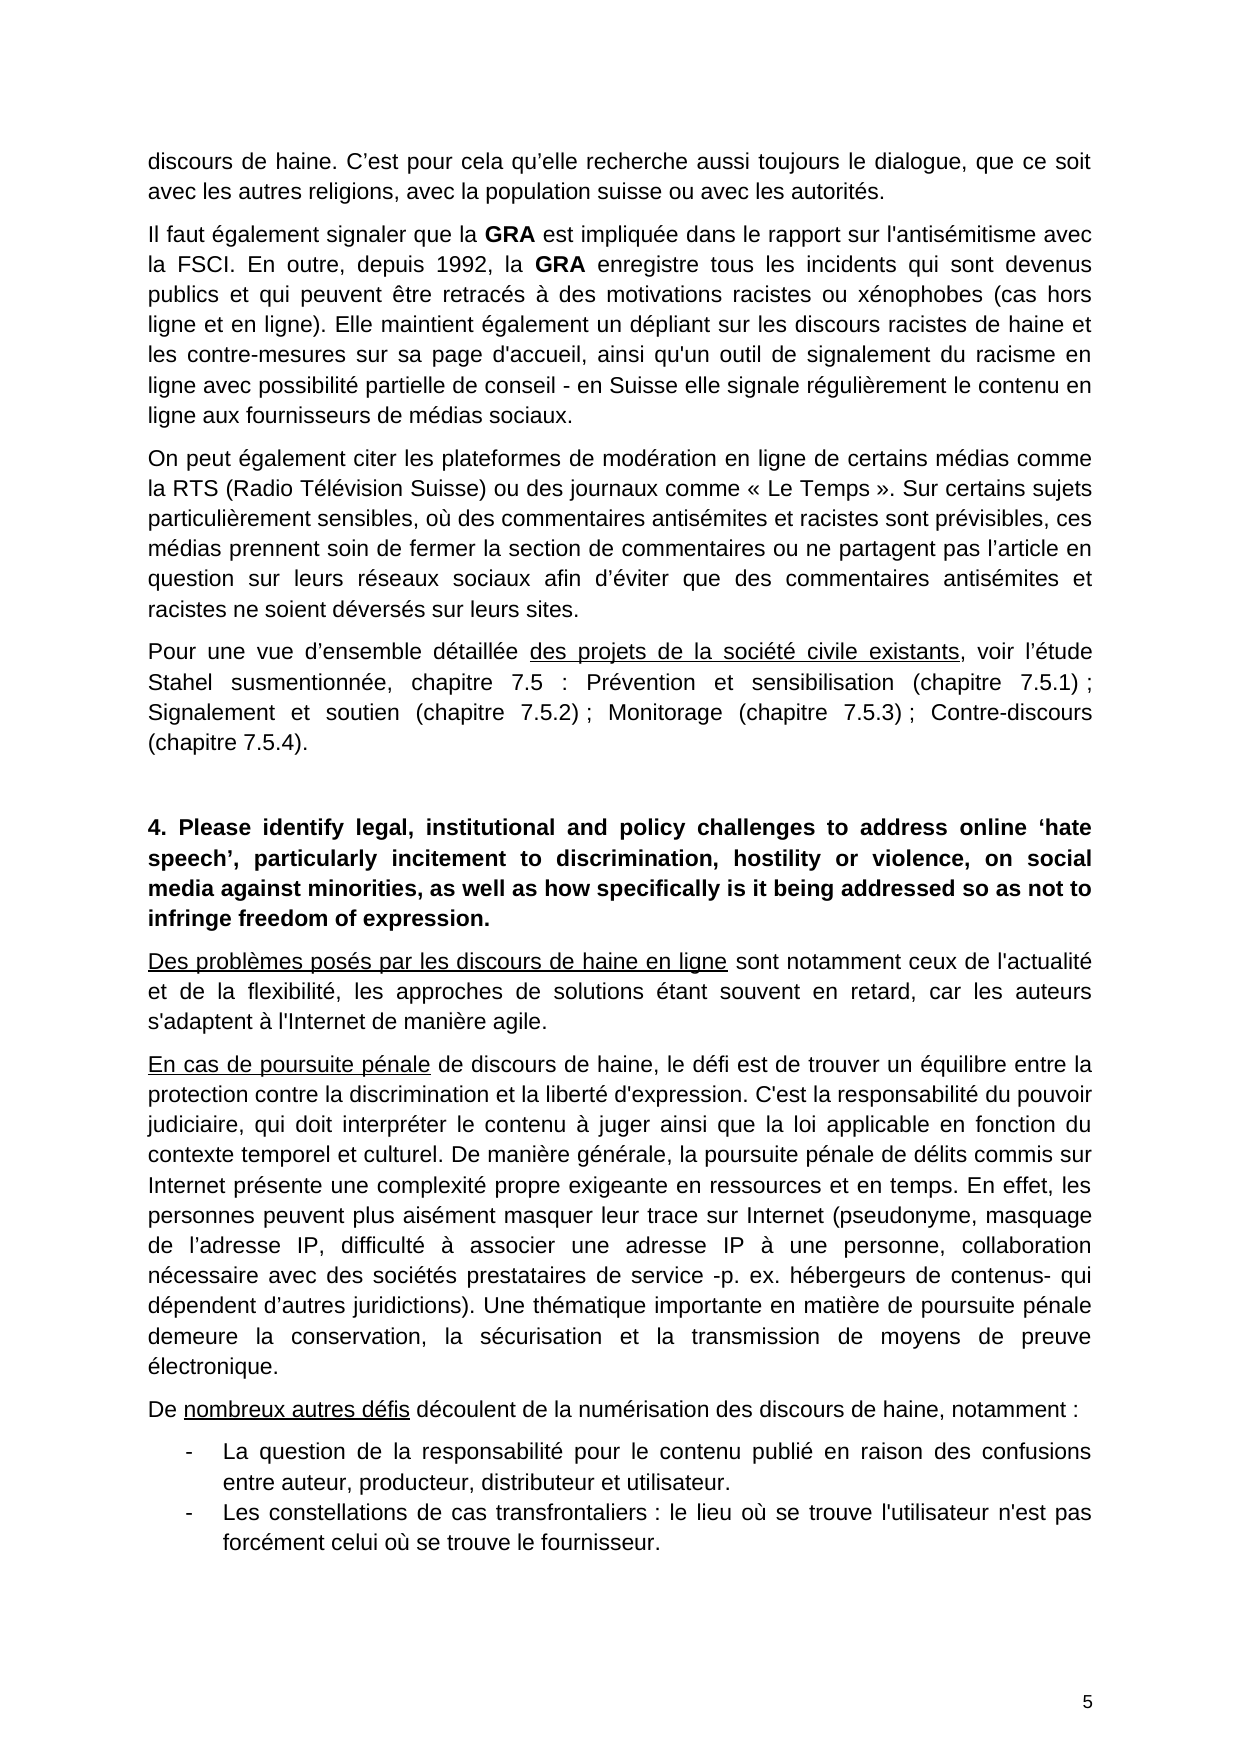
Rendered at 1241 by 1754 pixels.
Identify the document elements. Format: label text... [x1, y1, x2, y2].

text 4. Please identify legal, institutional and policy challenges to address online ‘hate speech’, particularly incitement to discrimination, hostility or violence, on social media against minorities, as well as how specifically is it being addressed so as not to infringe freedom of expression. [148, 814, 1093, 931]
list La question de la responsabilité pour le contenu publié en raison des confusions entre auteur, producteur, distributeur et utilisateur. [185, 1438, 1093, 1495]
text Des problèmes posés par les discours de haine en ligne sont notamment ceux de l'actualité et de la flexibilité, les approches de solutions étant souvent en retard, car les auteurs s'adaptent à l'Internet de manière agile. [148, 948, 1093, 1034]
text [148, 148, 1093, 204]
text On peut également citer les plateformes de modération en ligne de certains médias comme la RTS (Radio Télévision Suisse) ou des journaux comme « Le Temps ». Sur certains sujets particulièrement sensibles, où des commentaires antisémites et racistes sont prévisibles, ces médias prennent soin de fermer la section de commentaires ou ne partagent pas l’article en question sur leurs réseaux sociaux afin d’éviter que des commentaires antisémites et racistes ne soient déversés sur leurs sites. [148, 444, 1093, 622]
text En cas de poursuite pénale de discours de haine, le défi est de trouver un équilibre entre la protection contre la discrimination et la liberté d'expression. C'est la responsabilité du pouvoir judiciaire, qui doit interpréter le contenu à juger ainsi que la loi applicable en fonction du contexte temporel et culturel. De manière générale, la poursuite pénale de délits commis sur Internet présente une complexité propre exigeante en ressources et en temps. En effet, les personnes peuvent plus aisément masquer leur trace sur Internet (pseudonyme, masquage de l’adresse IP, difficulté à associer une adresse IP à une personne, collaboration nécessaire avec des sociétés prestataires de service -p. ex. hébergeurs de contenus- qui dépendent d’autres juridictions). Une thématique importante en matière de poursuite pénale demeure la conservation, la sécurisation et la transmission de moyens de preuve électronique. [148, 1051, 1093, 1379]
list Les constellations de cas transfrontaliers : le lieu où se trouve l'utilisateur n'est pas forcément celui où se trouve le fournisseur. [185, 1499, 1093, 1555]
text Pour une vue d’ensemble détaillée des projets de la société civile existants, voir l’étude Stahel susmentionnée, chapitre 7.5 : Prévention et sensibilisation (chapitre 7.5.1) ; Signalement et soutien (chapitre 7.5.2) ; Monitorage (chapitre 7.5.3) ; Contre-discours (chapitre 7.5.4). [148, 638, 1093, 755]
text De nombreux autres défis découlent de la numérisation des discours de haine, notamment : [148, 1396, 1093, 1422]
text Il faut également signaler que la GRA est impliquée dans le rapport sur l'antisémitisme avec la FSCI. En outre, depuis 1992, la GRA enregistre tous les incidents qui sont devenus publics et qui peuvent être retracés à des motivations racistes ou xénophobes (cas hors ligne et en ligne). Elle maintient également un dépliant sur les discours racistes de haine et les contre-mesures sur sa page d'accueil, ainsi qu'un outil de signalement du racisme en ligne avec possibilité partielle de conseil - en Suisse elle signale régulièrement le contenu en ligne aux fournisseurs de médias sociaux. [148, 221, 1093, 428]
